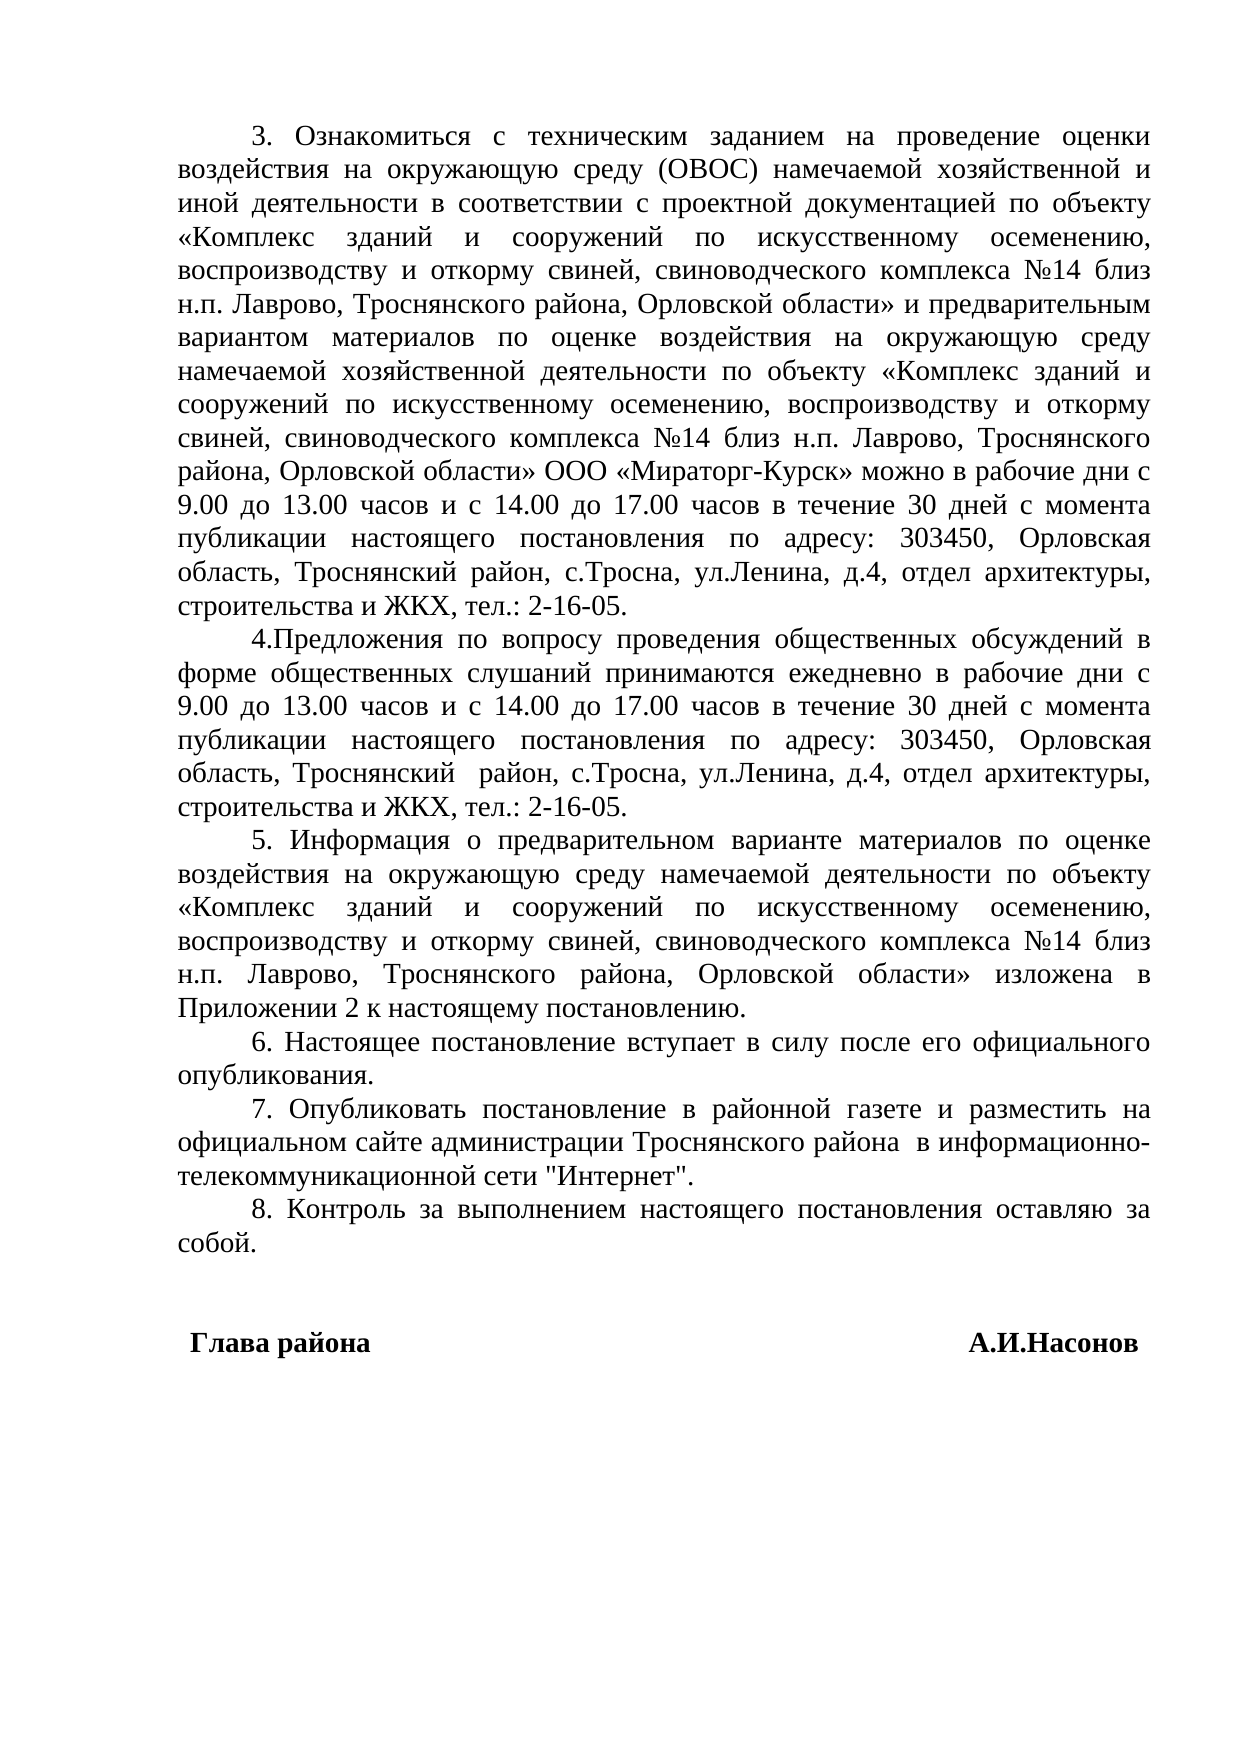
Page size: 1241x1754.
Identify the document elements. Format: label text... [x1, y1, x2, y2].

text 5. Информация о предварительном варианте материалов по оценке воздействия на окружающую среду намечаемой деятельности по объекту «Комплекс зданий и сооружений по искусственному осеменению, воспроизводству и откорму свиней, свиноводческого комплекса №14 близ н.п. Лаврово, Троснянского района, Орловской области» изложена в Приложении 2 к настоящему постановлению. [177, 822, 1152, 1024]
list 3. Ознакомиться с техническим заданием на проведение оценки воздействия на окружающую среду (ОВОС) намечаемой хозяйственной и иной деятельности в соответствии с проектной документацией по объекту «Комплекс зданий и сооружений по искусственному осеменению, воспроизводству и откорму свиней, свиноводческого комплекса №14 близ н.п. Лаврово, Троснянского района, Орловской области» и предварительным вариантом материалов по оценке воздействия на окружающую среду намечаемой хозяйственной деятельности по объекту «Комплекс зданий и сооружений по искусственному осеменению, воспроизводству и откорму свиней, свиноводческого комплекса №14 близ н.п. Лаврово, Троснянского района, Орловской области» ООО «Мираторг-Курск» можно в рабочие дни с 9.00 до 13.00 часов и с 14.00 до 17.00 часов в течение 30 дней с момента публикации настоящего постановления по адресу: 303450, Орловская область, Троснянский район, с.Тросна, ул.Ленина, д.4, отдел архитектуры, строительства и ЖКХ, тел.: 2-16-05. [177, 118, 1152, 621]
text 7. Опубликовать постановление в районной газете и разместить на официальном сайте администрации Троснянского района в информационно-телекоммуникационной сети "Интернет". [177, 1091, 1152, 1191]
text Глава района А.И.Насонов [177, 1326, 1152, 1359]
list 4.Предложения по вопросу проведения общественных обсуждений в форме общественных слушаний принимаются ежедневно в рабочие дни с 9.00 до 13.00 часов и с 14.00 до 17.00 часов в течение 30 дней с момента публикации настоящего постановления по адресу: 303450, Орловская область, Троснянский район, с.Тросна, ул.Ленина, д.4, отдел архитектуры, строительства и ЖКХ, тел.: 2-16-05. [177, 621, 1152, 822]
text 6. Настоящее постановление вступает в силу после его официального опубликования. [177, 1024, 1152, 1091]
text 8. Контроль за выполнением настоящего постановления оставляю за собой. [177, 1191, 1152, 1258]
